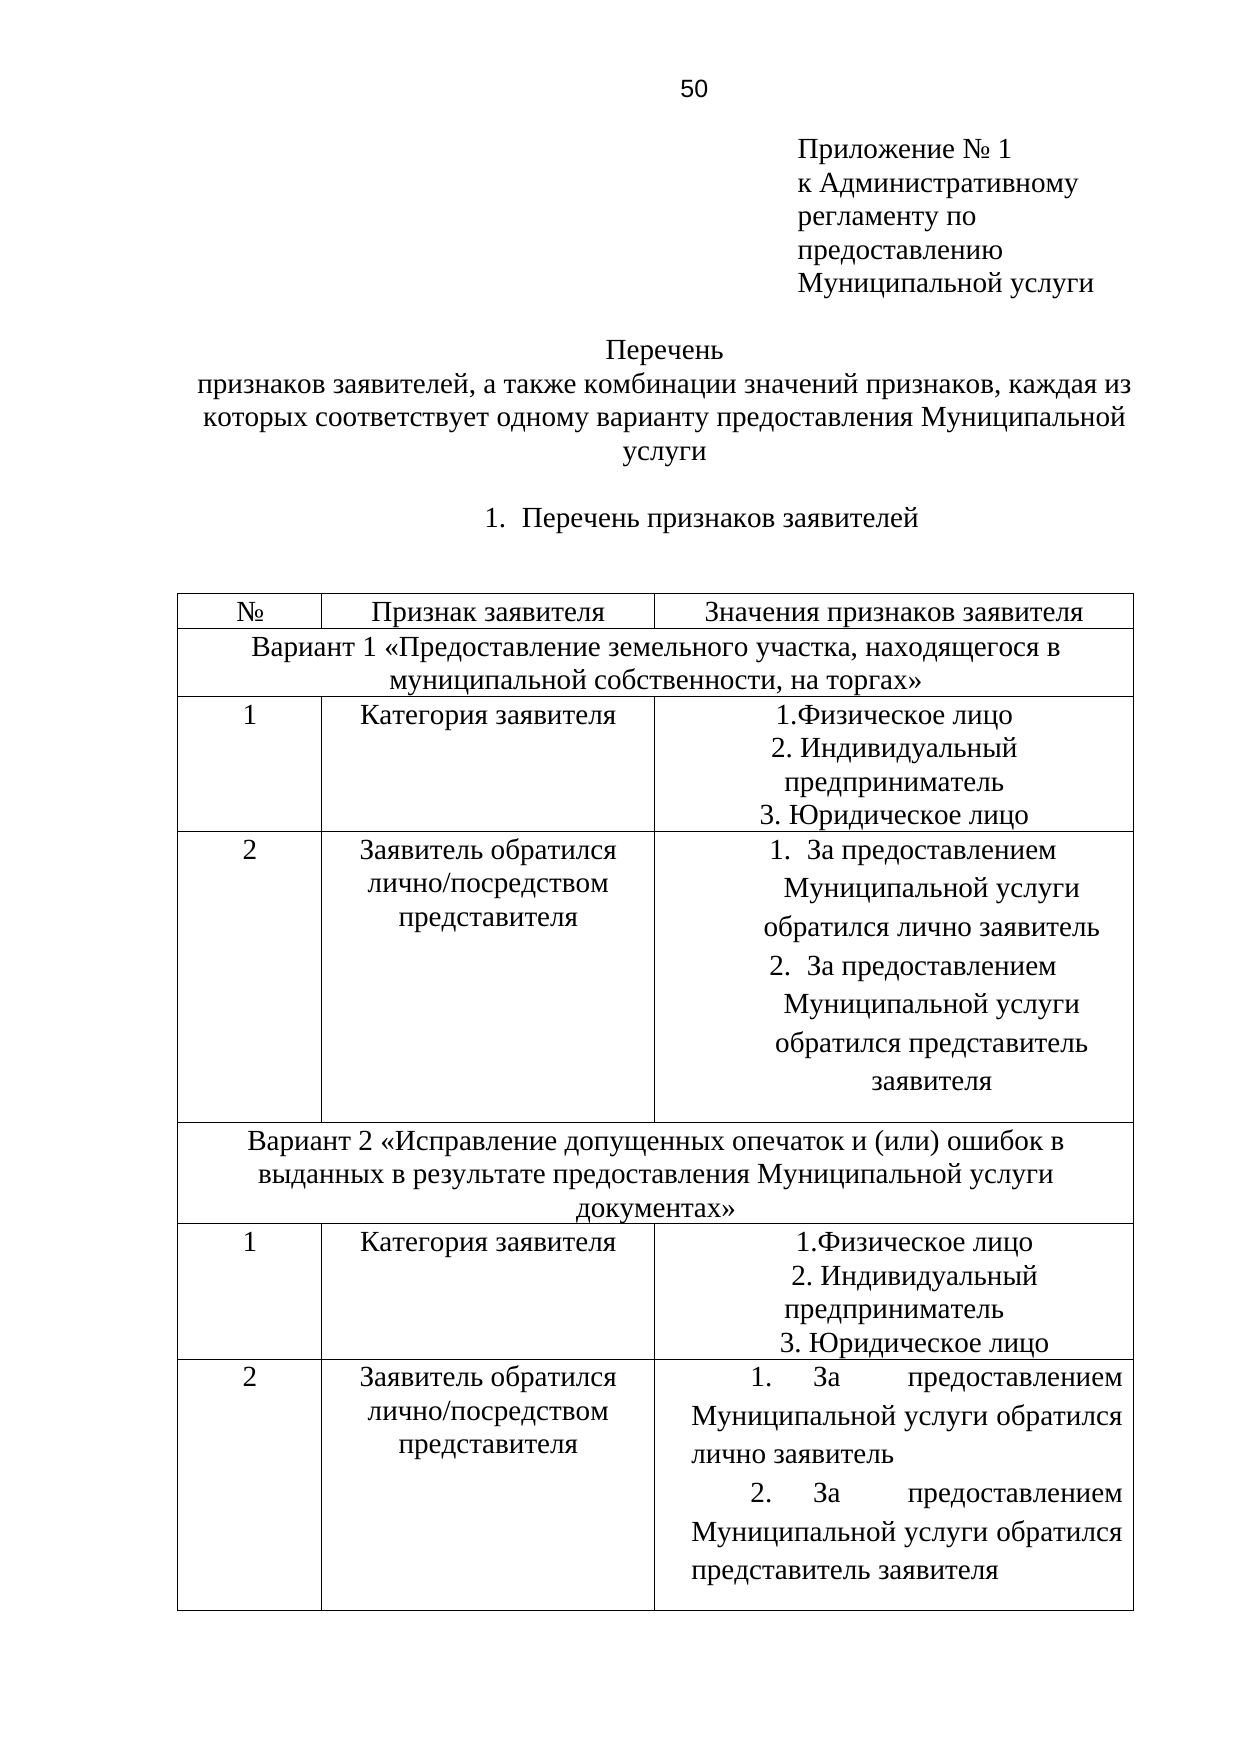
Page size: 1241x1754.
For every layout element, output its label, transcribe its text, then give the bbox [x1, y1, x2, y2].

text признаков заявителей, а также комбинации значений признаков, каждая из которых соответствует одному варианту предоставления Муниципальной услуги [177, 366, 1152, 467]
table_cell 2 [178, 1360, 321, 1610]
table_cell 1 [178, 697, 321, 831]
table_cell 1.Физическое лицо 2. Индивидуальный предприниматель 3. Юридическое лицо [655, 697, 1133, 831]
table_cell За предоставлением Муниципальной услуги обратился лично заявитель За предоставлением Муниципальной услуги обратился представитель заявителя [655, 832, 1133, 1122]
table_header № [178, 594, 321, 628]
table_cell Вариант 1 «Предоставление земельного участка, находящегося в муниципальной собственности, на торгах» [178, 629, 1133, 696]
text Перечень [177, 332, 1152, 366]
table_cell Заявитель обратился лично/посредством представителя [322, 832, 654, 1122]
table_header Признак заявителя [322, 594, 654, 628]
table_cell 2 [178, 832, 321, 1122]
table_cell За предоставлением Муниципальной услуги обратился лично заявитель За предоставлением Муниципальной услуги обратился представитель заявителя [655, 1360, 1133, 1610]
table_cell 1.Физическое лицо 2. Индивидуальный предприниматель 3. Юридическое лицо [655, 1224, 1133, 1358]
list Перечень признаков заявителей [251, 500, 1152, 534]
table_header Значения признаков заявителя [655, 594, 1133, 628]
table_cell 1 [178, 1224, 321, 1358]
text к Административному регламенту по предоставлению Муниципальной услуги [797, 165, 1152, 299]
table_cell Вариант 2 «Исправление допущенных опечаток и (или) ошибок в выданных в результате предоставления Муниципальной услуги документах» [178, 1123, 1133, 1223]
table_cell Заявитель обратился лично/посредством представителя [322, 1360, 654, 1610]
table_cell Категория заявителя [322, 697, 654, 831]
table_cell Категория заявителя [322, 1224, 654, 1358]
text Приложение № 1 [797, 131, 1152, 165]
